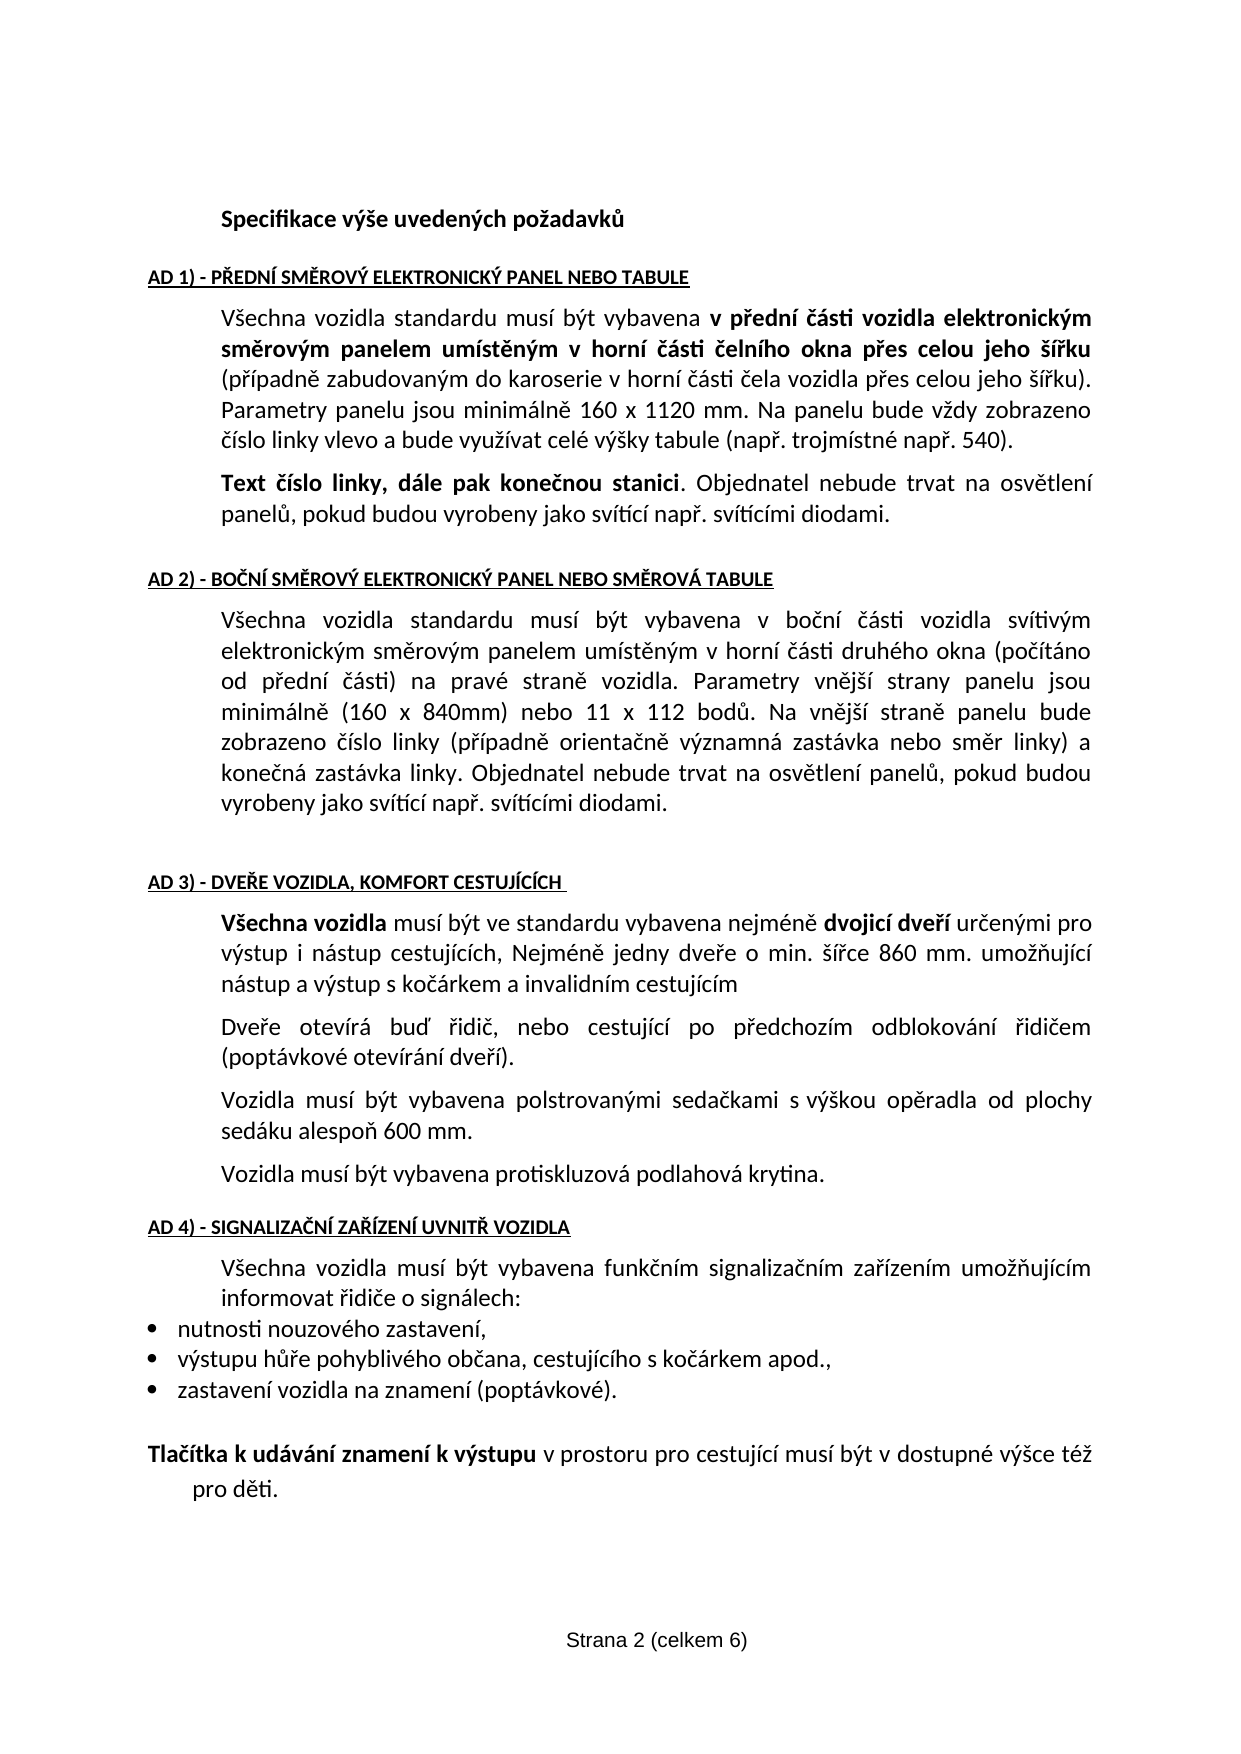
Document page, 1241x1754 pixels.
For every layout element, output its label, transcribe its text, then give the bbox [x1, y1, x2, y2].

list zastavení vozidla na znamení (poptávkové). [148, 1374, 1093, 1404]
text Všechna vozidla standardu musí být vybavena v boční části vozidla svítivým elektronickým směrovým panelem umístěným v horní části druhého okna (počítáno od přední části) na pravé straně vozidla. Parametry vnější strany panelu jsou minimálně (160 x 840mm) nebo 11 x 112 bodů. Na vnější straně panelu bude zobrazeno číslo linky (případně orientačně významná zastávka nebo směr linky) a konečná zastávka linky. Objednatel nebude trvat na osvětlení panelů, pokud budou vyrobeny jako svítící např. svítícími diodami. [221, 604, 1093, 818]
text Ad 3) - Dveře vozidla, Komfort cestujících [148, 869, 1093, 894]
list výstupu hůře pohyblivého občana, cestujícího s kočárkem apod., [148, 1343, 1093, 1374]
text Text číslo linky, dále pak konečnou stanici. Objednatel nebude trvat na osvětlení panelů, pokud budou vyrobeny jako svítící např. svítícími diodami. [221, 467, 1093, 528]
text Vozidla musí být vybavena polstrovanými sedačkami s výškou opěradla od plochy sedáku alespoň 600 mm. [221, 1084, 1093, 1145]
text Ad 1) - Přední směrový elektronický panel nebo tabule [148, 264, 1093, 290]
text Vozidla musí být vybavena protiskluzová podlahová krytina. [221, 1158, 1093, 1188]
list nutnosti nouzového zastavení, [148, 1313, 1093, 1343]
text Dveře otevírá buď řidič, nebo cestující po předchozím odblokování řidičem (poptávkové otevírání dveří). [221, 1011, 1093, 1072]
text Tlačítka k udávání znamení k výstupu v prostoru pro cestující musí být v dostupné výšce též pro děti. [148, 1438, 1093, 1503]
text Všechna vozidla musí být vybavena funkčním signalizačním zařízením umožňujícím informovat řidiče o signálech: [221, 1252, 1093, 1313]
text Specifikace výše uvedených požadavků [221, 203, 1093, 234]
text Všechna vozidla musí být ve standardu vybavena nejméně dvojicí dveří určenými pro výstup i nástup cestujících, Nejméně jedny dveře o min. šířce 860 mm. umožňující nástup a výstup s kočárkem a invalidním cestujícím [221, 907, 1093, 998]
text Ad 2) - Boční směrový elektronický panel nebo směrová tabule [148, 566, 1093, 592]
text Ad 4) - Signalizační zařízení uvnitř vozidla [148, 1214, 1093, 1239]
text Všechna vozidla standardu musí být vybavena v přední části vozidla elektronickým směrovým panelem umístěným v horní části čelního okna přes celou jeho šířku (případně zabudovaným do karoserie v horní části čela vozidla přes celou jeho šířku). Parametry panelu jsou minimálně 160 x 1120 mm. Na panelu bude vždy zobrazeno číslo linky vlevo a bude využívat celé výšky tabule (např. trojmístné např. 540). [221, 302, 1093, 455]
